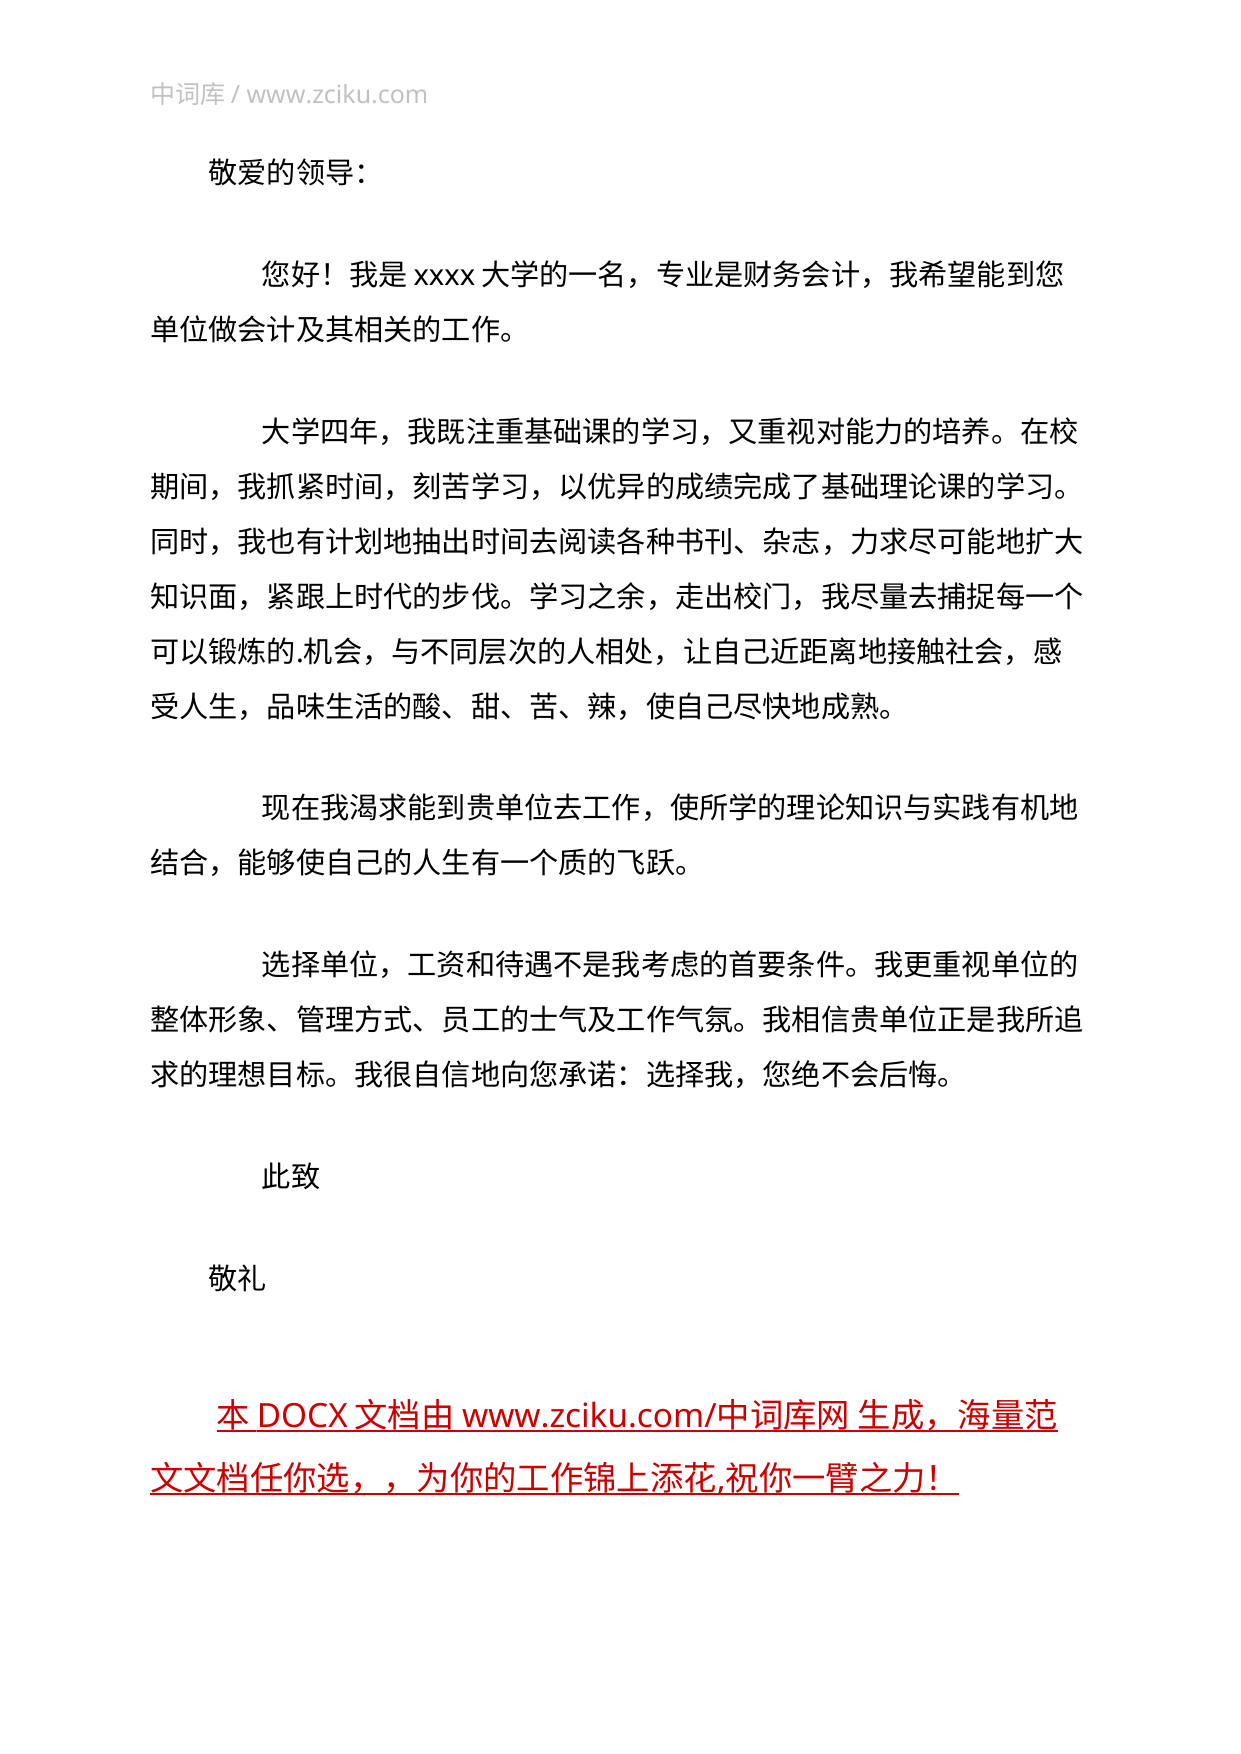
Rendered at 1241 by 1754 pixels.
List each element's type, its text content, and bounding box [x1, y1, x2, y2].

text 选择单位，工资和待遇不是我考虑的首要条件。我更重视单位的整体形象、管理方式、员工的士气及工作气氛。我相信贵单位正是我所追求的理想目标。我很自信地向您承诺：选择我，您绝不会后悔。 [150, 942, 1090, 1094]
text 敬礼 [150, 1255, 1090, 1298]
text 本DOCX文档由 www.zciku.com/中词库网 生成，海量范文文档任你选，，为你的工作锦上添花,祝你一臂之力！ [150, 1388, 1090, 1500]
text 您好！我是xxxx大学的一名，专业是财务会计，我希望能到您单位做会计及其相关的工作。 [150, 252, 1090, 349]
text 大学四年，我既注重基础课的学习，又重视对能力的培养。在校期间，我抓紧时间，刻苦学习，以优异的成绩完成了基础理论课的学习。同时，我也有计划地抽出时间去阅读各种书刊、杂志，力求尽可能地扩大知识面，紧跟上时代的步伐。学习之余，走出校门，我尽量去捕捉每一个可以锻炼的.机会，与不同层次的人相处，让自己近距离地接触社会，感受人生，品味生活的酸、甜、苦、辣，使自己尽快地成熟。 [150, 408, 1090, 726]
text 敬爱的领导： [150, 150, 1090, 192]
text 此致 [150, 1153, 1090, 1196]
text 现在我渴求能到贵单位去工作，使所学的理论知识与实践有机地结合，能够使自己的人生有一个质的飞跃。 [150, 785, 1090, 882]
